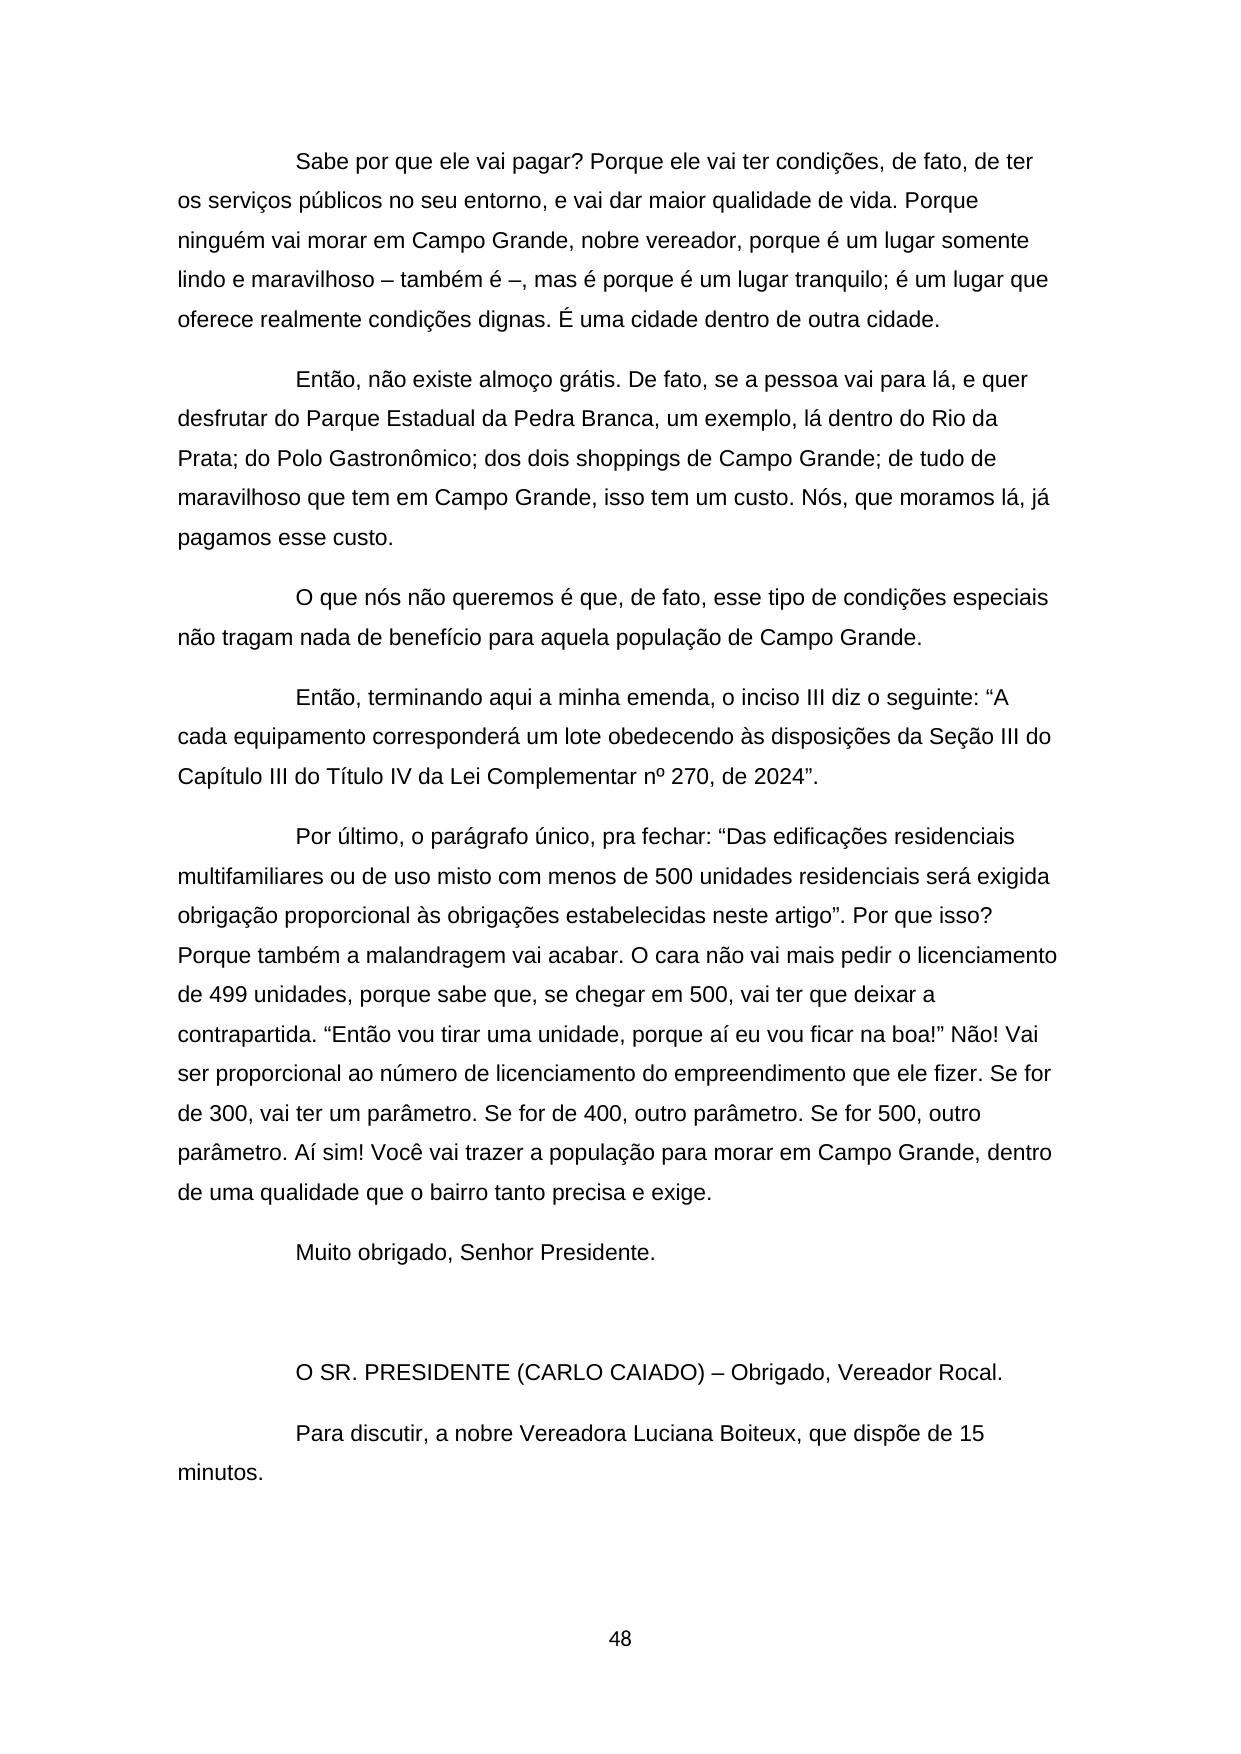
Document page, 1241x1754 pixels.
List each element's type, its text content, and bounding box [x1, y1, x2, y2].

text Então, terminando aqui a minha emenda, o inciso III diz o seguinte: “A cada equipamento corresponderá um lote obedecendo às disposições da Seção III do Capítulo III do Título IV da Lei Complementar nº 270, de 2024”. [177, 684, 1063, 789]
text Muito obrigado, Senhor Presidente. [177, 1239, 1063, 1265]
text O SR. PRESIDENTE (CARLO CAIADO) – Obrigado, Vereador Rocal. [177, 1359, 1063, 1386]
text O que nós não queremos é que, de fato, esse tipo de condições especiais não tragam nada de benefício para aquela população de Campo Grande. [177, 584, 1063, 650]
text Sabe por que ele vai pagar? Porque ele vai ter condições, de fato, de ter os serviços públicos no seu entorno, e vai dar maior qualidade de vida. Porque ninguém vai morar em Campo Grande, nobre vereador, porque é um lugar somente lindo e maravilhoso – também é –, mas é porque é um lugar tranquilo; é um lugar que oferece realmente condições dignas. É uma cidade dentro de outra cidade. [177, 148, 1063, 332]
text Para discutir, a nobre Vereadora Luciana Boiteux, que dispõe de 15 minutos. [177, 1420, 1063, 1486]
text Por último, o parágrafo único, pra fechar: “Das edificações residenciais multifamiliares ou de uso misto com menos de 500 unidades residenciais será exigida obrigação proporcional às obrigações estabelecidas neste artigo”. Por que isso? Porque também a malandragem vai acabar. O cara não vai mais pedir o licenciamento de 499 unidades, porque sabe que, se chegar em 500, vai ter que deixar a contrapartida. “Então vou tirar uma unidade, porque aí eu vou ficar na boa!” Não! Vai ser proporcional ao número de licenciamento do empreendimento que ele fizer. Se for de 300, vai ter um parâmetro. Se for de 400, outro parâmetro. Se for 500, outro parâmetro. Aí sim! Você vai trazer a população para morar em Campo Grande, dentro de uma qualidade que o bairro tanto precisa e exige. [177, 823, 1063, 1205]
text Então, não existe almoço grátis. De fato, se a pessoa vai para lá, e quer desfrutar do Parque Estadual da Pedra Branca, um exemplo, lá dentro do Rio da Prata; do Polo Gastronômico; dos dois shoppings de Campo Grande; de tudo de maravilhoso que tem em Campo Grande, isso tem um custo. Nós, que moramos lá, já pagamos esse custo. [177, 366, 1063, 550]
